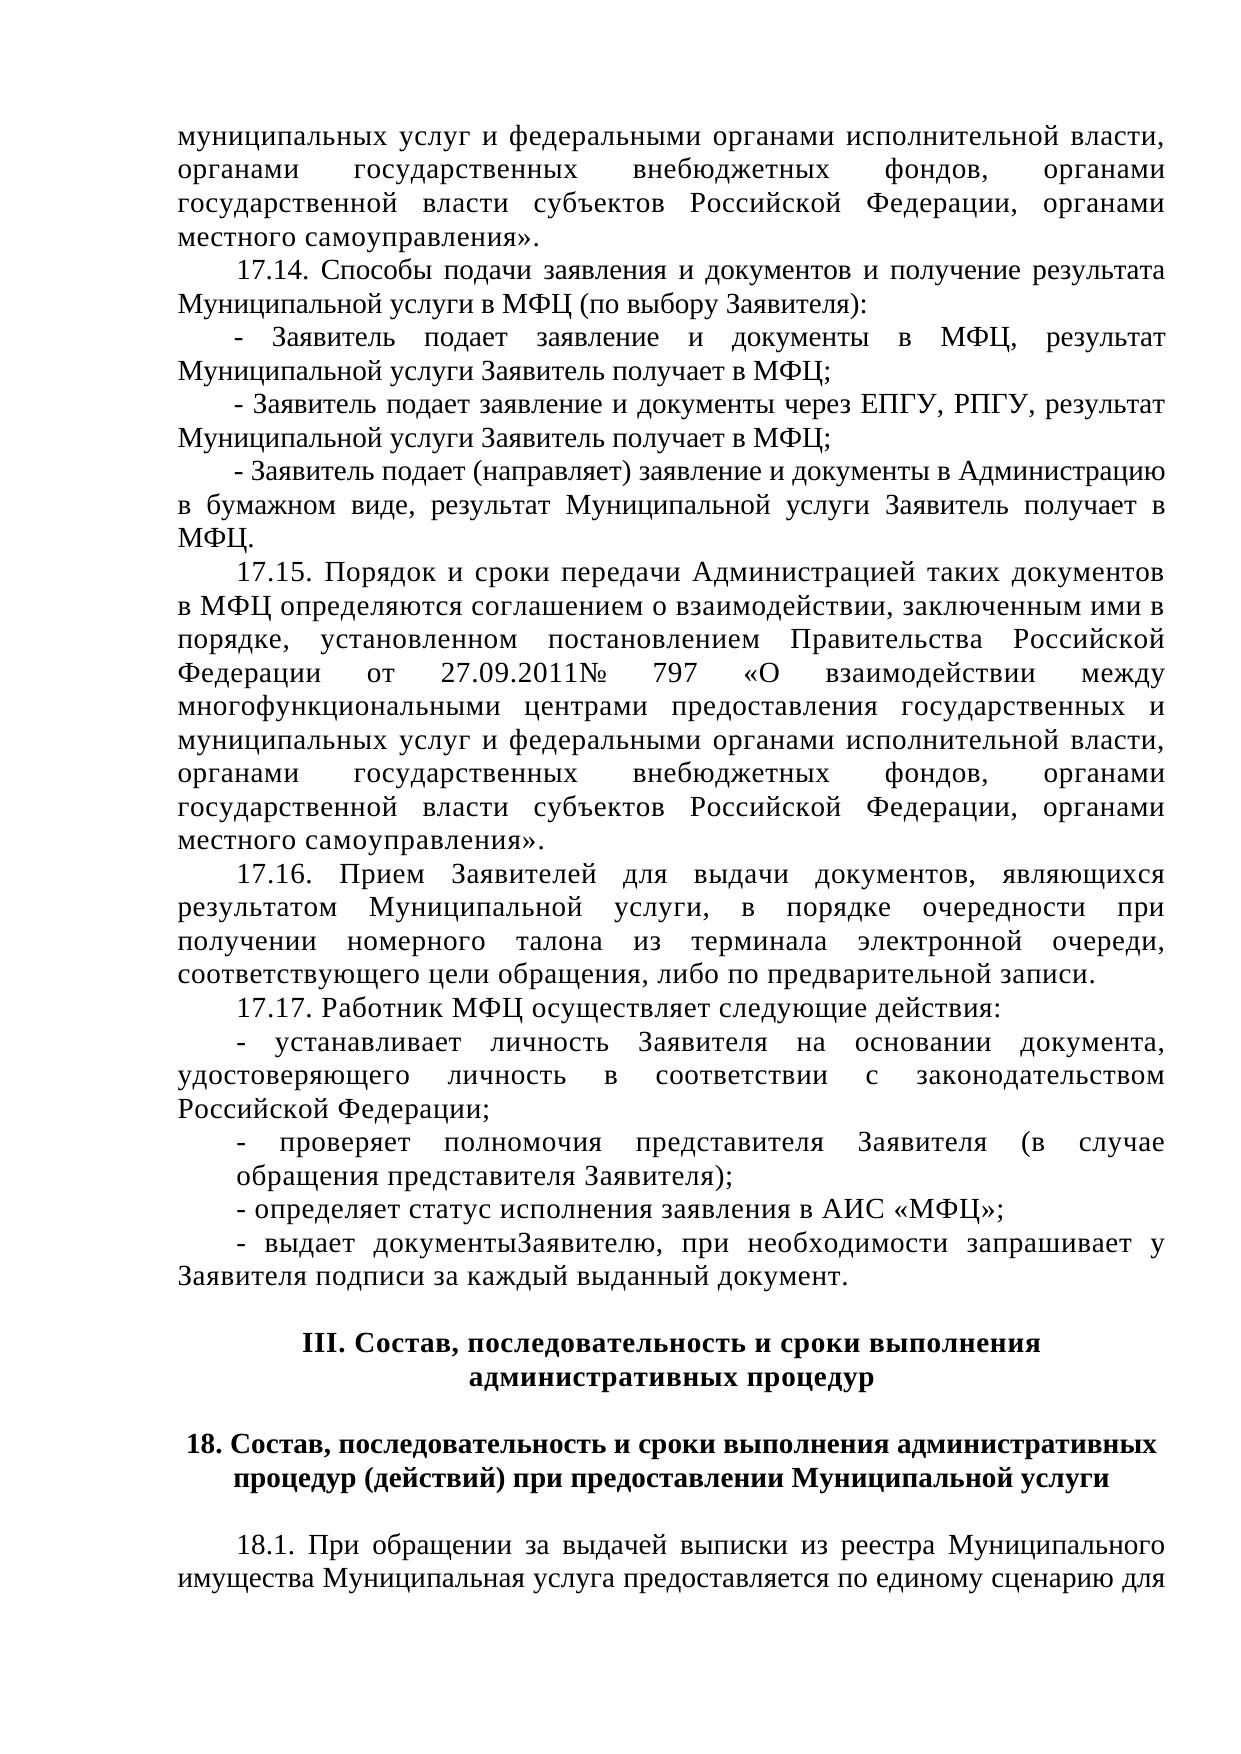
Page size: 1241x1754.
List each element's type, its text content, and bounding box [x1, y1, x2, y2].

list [177, 1527, 1167, 1594]
text 18. Состав, последовательность и сроки выполнения административных процедур (действий) при предоставлении Муниципальной услуги [177, 1426, 1167, 1493]
text - Заявитель подает заявление и документы через ЕПГУ, РПГУ, результат Муниципальной услуги Заявитель получает в МФЦ; [177, 386, 1167, 453]
text - проверяет полномочия представителя Заявителя (в случае обращения представителя Заявителя); [236, 1124, 1167, 1191]
text 17.16. Прием Заявителей для выдачи документов, являющихся результатом Муниципальной услуги, в порядке очередности при получении номерного талона из терминала электронной очереди, соответствующего цели обращения, либо по предварительной записи. [177, 856, 1167, 990]
text - определяет статус исполнения заявления в АИС «МФЦ»; [236, 1191, 1167, 1225]
text III. Состав, последовательность и сроки выполнения административных процедур [177, 1326, 1167, 1393]
text - Заявитель подает (направляет) заявление и документы в Администрацию в бумажном виде, результат Муниципальной услуги Заявитель получает в МФЦ. [177, 453, 1167, 554]
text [177, 118, 1167, 252]
text 17.15. Порядок и сроки передачи Администрацией таких документов в МФЦ определяются соглашением о взаимодействии, заключенным ими в порядке, установленном постановлением Правительства Российской Федерации от 27.09.2011№ 797 «О взаимодействии между многофункциональными центрами предоставления государственных и муниципальных услуг и федеральными органами исполнительной власти, органами государственных внебюджетных фондов, органами государственной власти субъектов Российской Федерации, органами местного самоуправления». [177, 554, 1167, 856]
text - выдает документыЗаявителю, при необходимости запрашивает у Заявителя подписи за каждый выданный документ. [177, 1225, 1167, 1292]
text - Заявитель подает заявление и документы в МФЦ, результат Муниципальной услуги Заявитель получает в МФЦ; [177, 319, 1167, 386]
text 17.14. Способы подачи заявления и документов и получение результата Муниципальной услуги в МФЦ (по выбору Заявителя): [177, 252, 1167, 319]
text 17.17. Работник МФЦ осуществляет следующие действия: [177, 990, 1167, 1024]
text - устанавливает личность Заявителя на основании документа, удостоверяющего личность в соответствии с законодательством Российской Федерации; [177, 1024, 1167, 1124]
